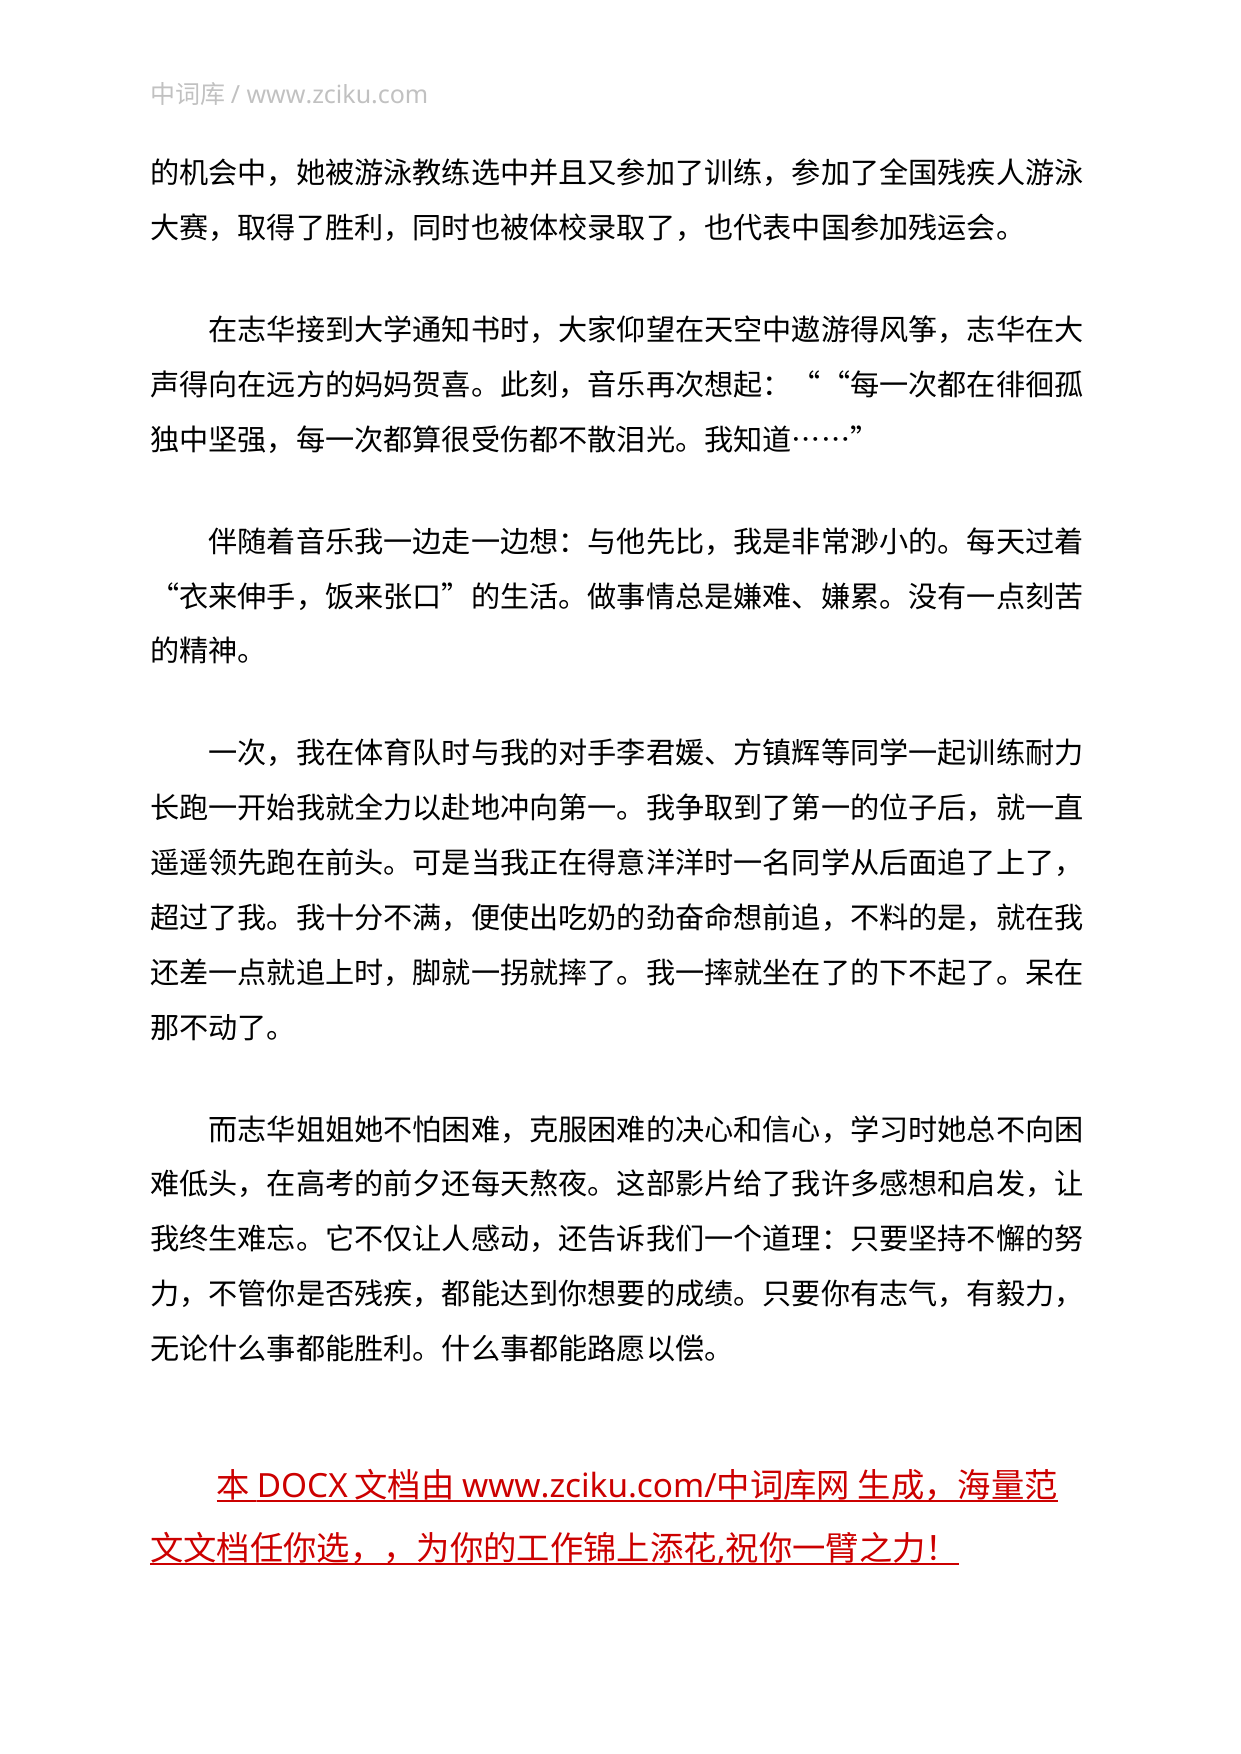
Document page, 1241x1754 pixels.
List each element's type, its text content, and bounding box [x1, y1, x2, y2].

text 在志华接到大学通知书时，大家仰望在天空中遨游得风筝，志华在大声得向在远方的妈妈贺喜。此刻，音乐再次想起：““每一次都在徘徊孤独中坚强，每一次都算很受伤都不散泪光。我知道……” [150, 307, 1090, 459]
text 而志华姐姐她不怕困难，克服困难的决心和信心，学习时她总不向困难低头，在高考的前夕还每天熬夜。这部影片给了我许多感想和启发，让我终生难忘。它不仅让人感动，还告诉我们一个道理：只要坚持不懈的努力，不管你是否残疾，都能达到你想要的成绩。只要你有志气，有毅力，无论什么事都能胜利。什么事都能路愿以偿。 [150, 1106, 1090, 1368]
text 伴随着音乐我一边走一边想：与他先比，我是非常渺小的。每天过着“衣来伸手，饭来张口”的生活。做事情总是嫌难、嫌累。没有一点刻苦的精神。 [150, 518, 1090, 670]
text 本DOCX文档由 www.zciku.com/中词库网 生成，海量范文文档任你选，，为你的工作锦上添花,祝你一臂之力！ [150, 1459, 1090, 1570]
text 一次，我在体育队时与我的对手李君媛、方镇辉等同学一起训练耐力长跑一开始我就全力以赴地冲向第一。我争取到了第一的位子后，就一直遥遥领先跑在前头。可是当我正在得意洋洋时一名同学从后面追了上了，超过了我。我十分不满，便使出吃奶的劲奋命想前追，不料的是，就在我还差一点就追上时，脚就一拐就摔了。我一摔就坐在了的下不起了。呆在那不动了。 [150, 730, 1090, 1047]
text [150, 150, 1090, 247]
